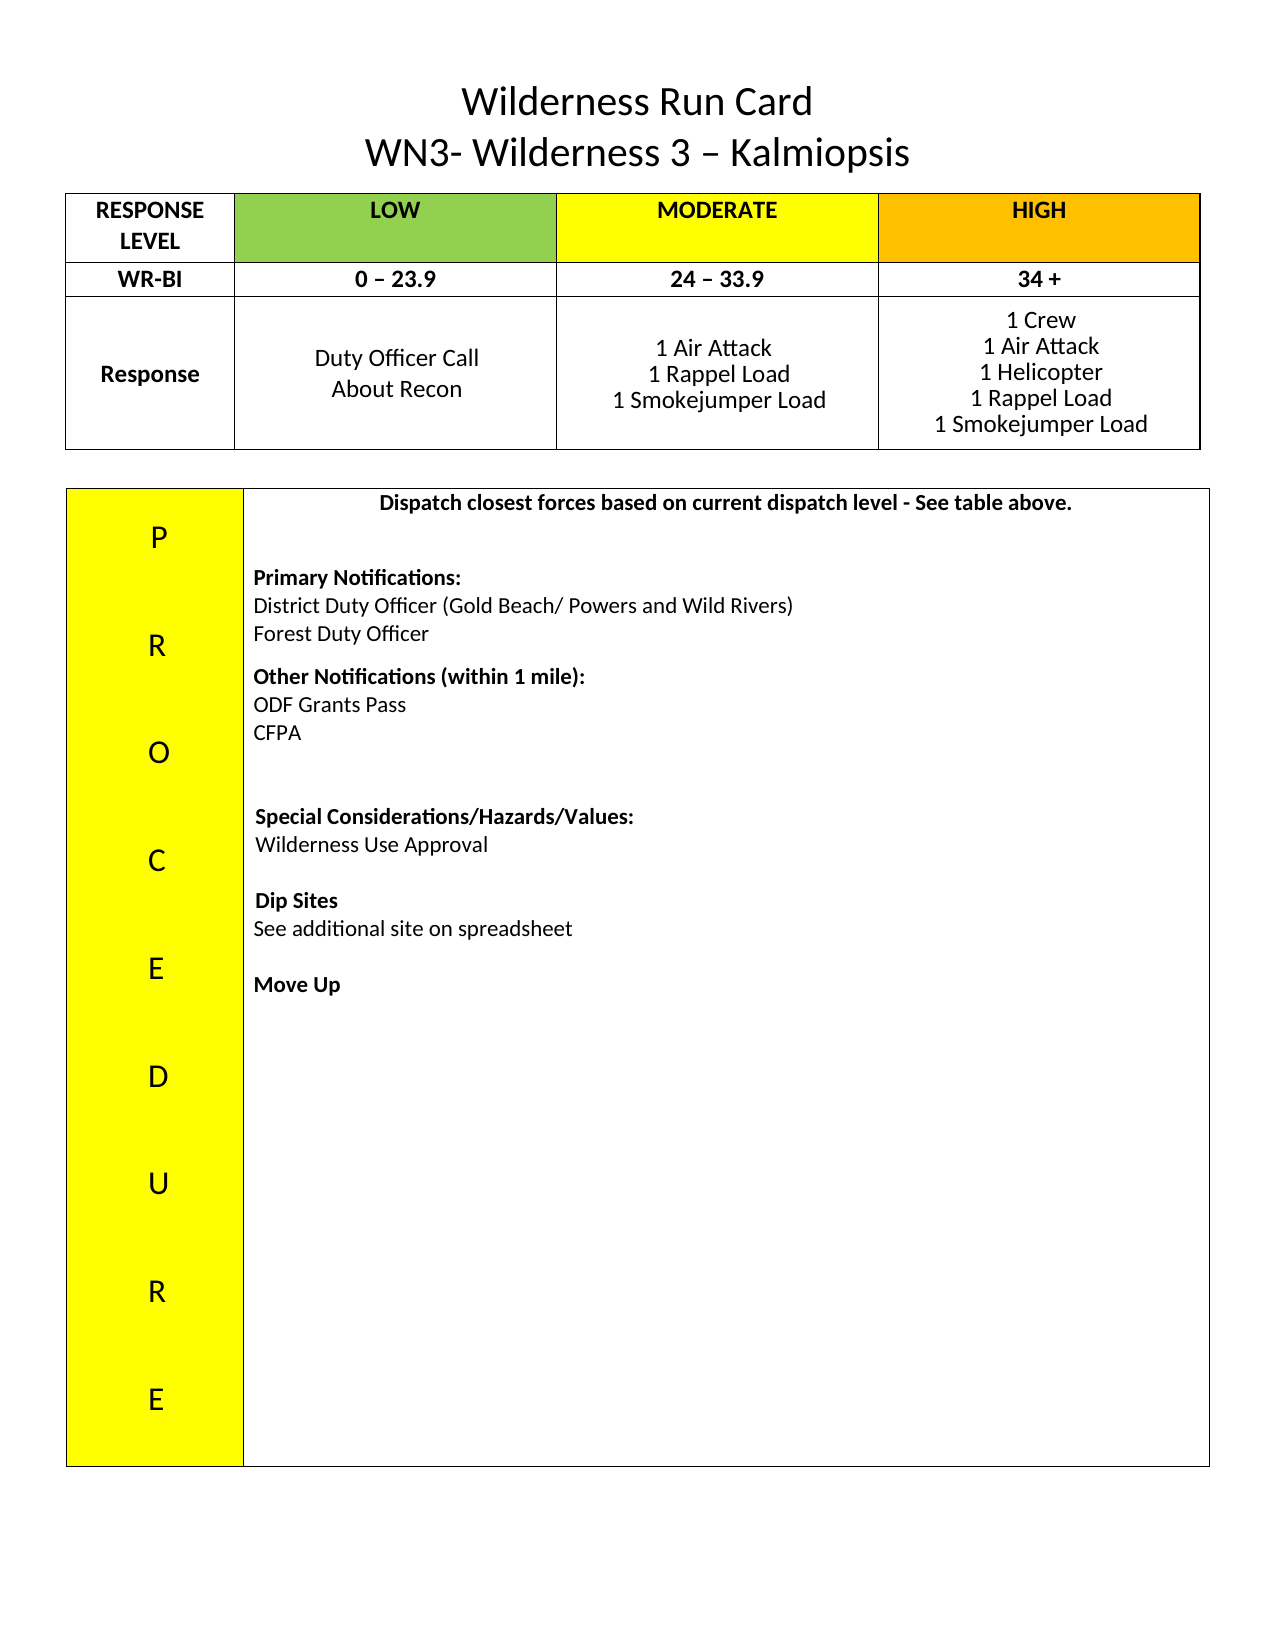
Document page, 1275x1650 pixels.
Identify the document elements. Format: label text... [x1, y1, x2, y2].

table_header LOW [235, 194, 556, 262]
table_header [244, 489, 1209, 1466]
table_cell 24 – 33.9 [557, 263, 878, 296]
table_cell Response [66, 297, 234, 449]
table_cell Duty Officer Call About Recon [235, 297, 556, 449]
table_cell 1 Crew 1 Air Attack 1 Helicopter 1 Rappel Load 1 Smokejumper Load [879, 297, 1199, 449]
table_cell 0 – 23.9 [235, 263, 556, 296]
table_header RESPONSE LEVEL [66, 194, 234, 262]
table_cell WR-BI [66, 263, 234, 296]
table_cell 34 + [879, 263, 1199, 296]
table_header HIGH [879, 194, 1199, 262]
table_cell 1 Air Attack 1 Rappel Load 1 Smokejumper Load [557, 297, 878, 449]
table_header P R O C E D U R E S [67, 489, 243, 1466]
table_header MODERATE [557, 194, 878, 262]
